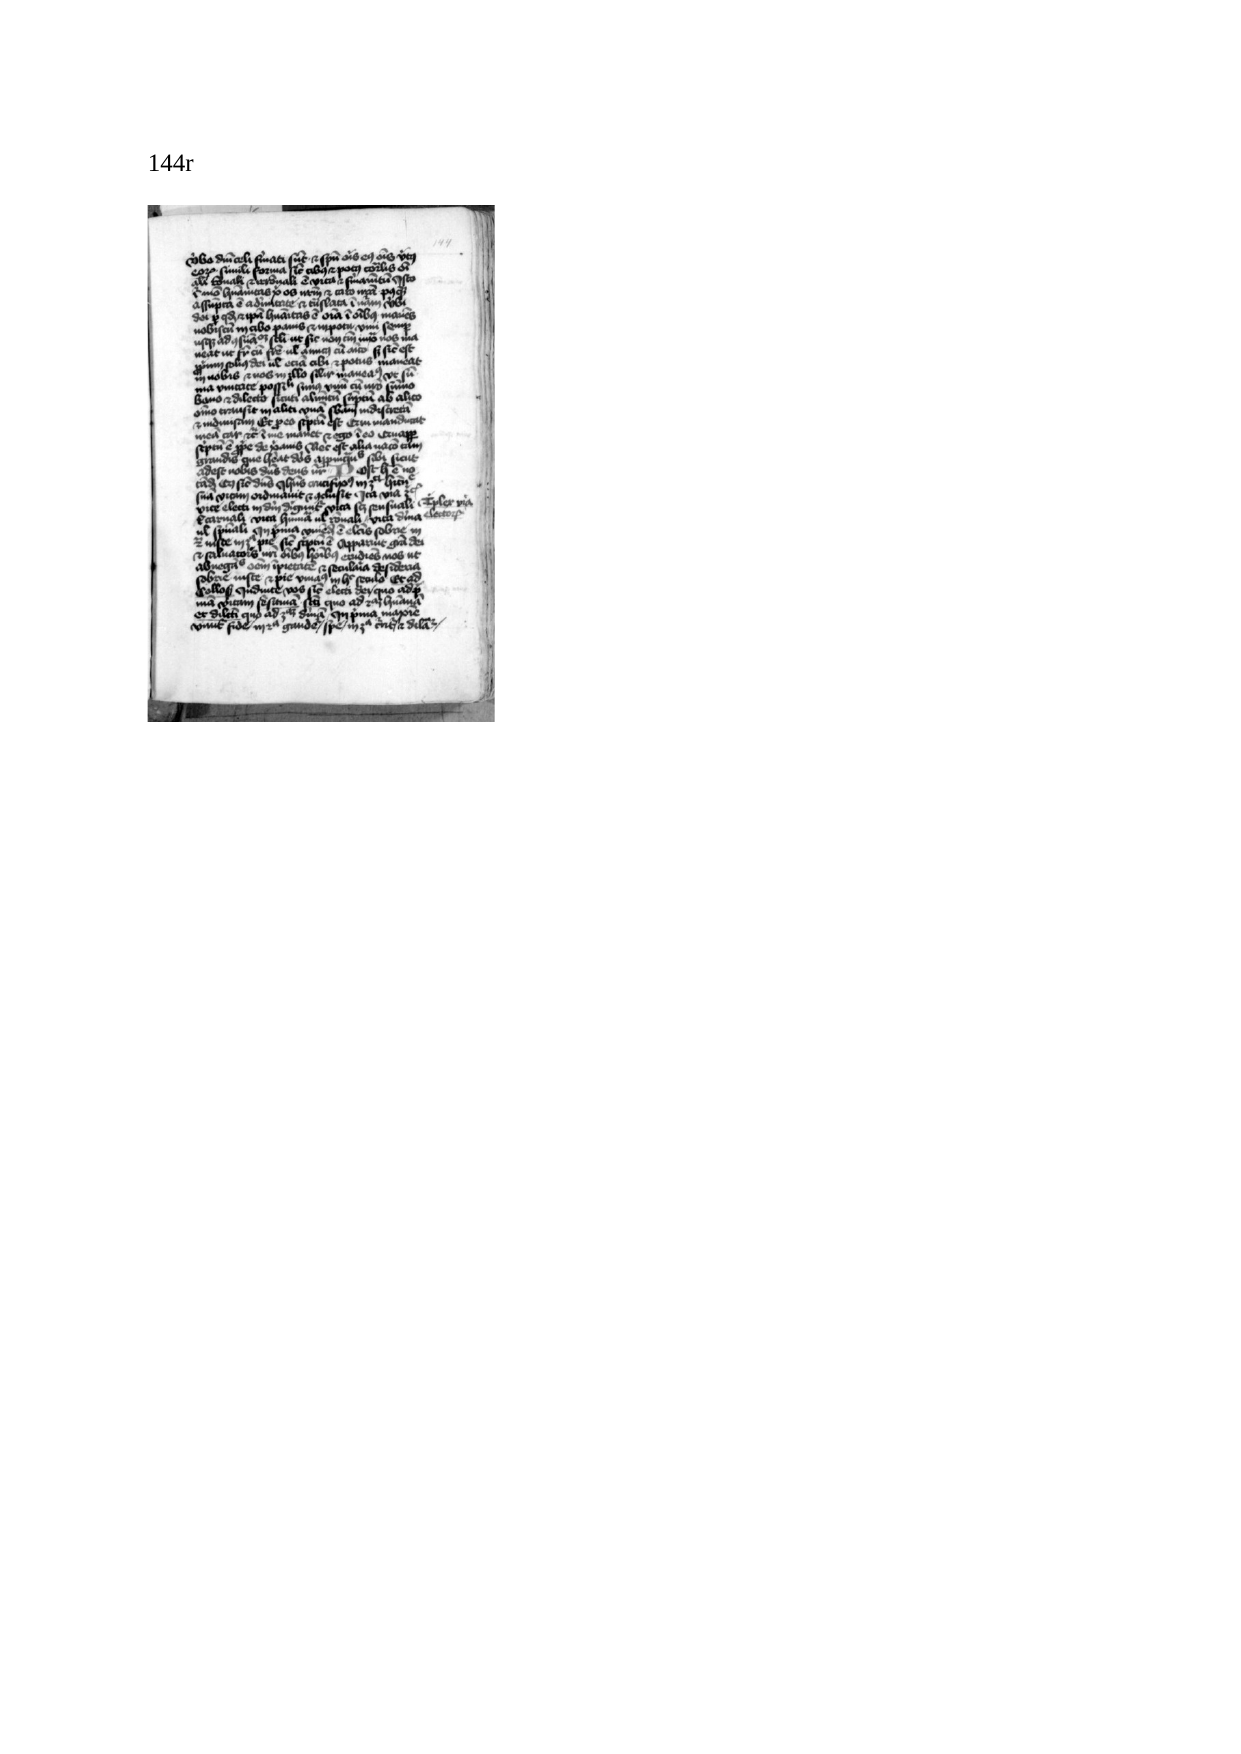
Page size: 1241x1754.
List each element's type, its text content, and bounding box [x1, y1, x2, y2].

picture [147, 205, 495, 722]
text 144r [148, 148, 1093, 176]
